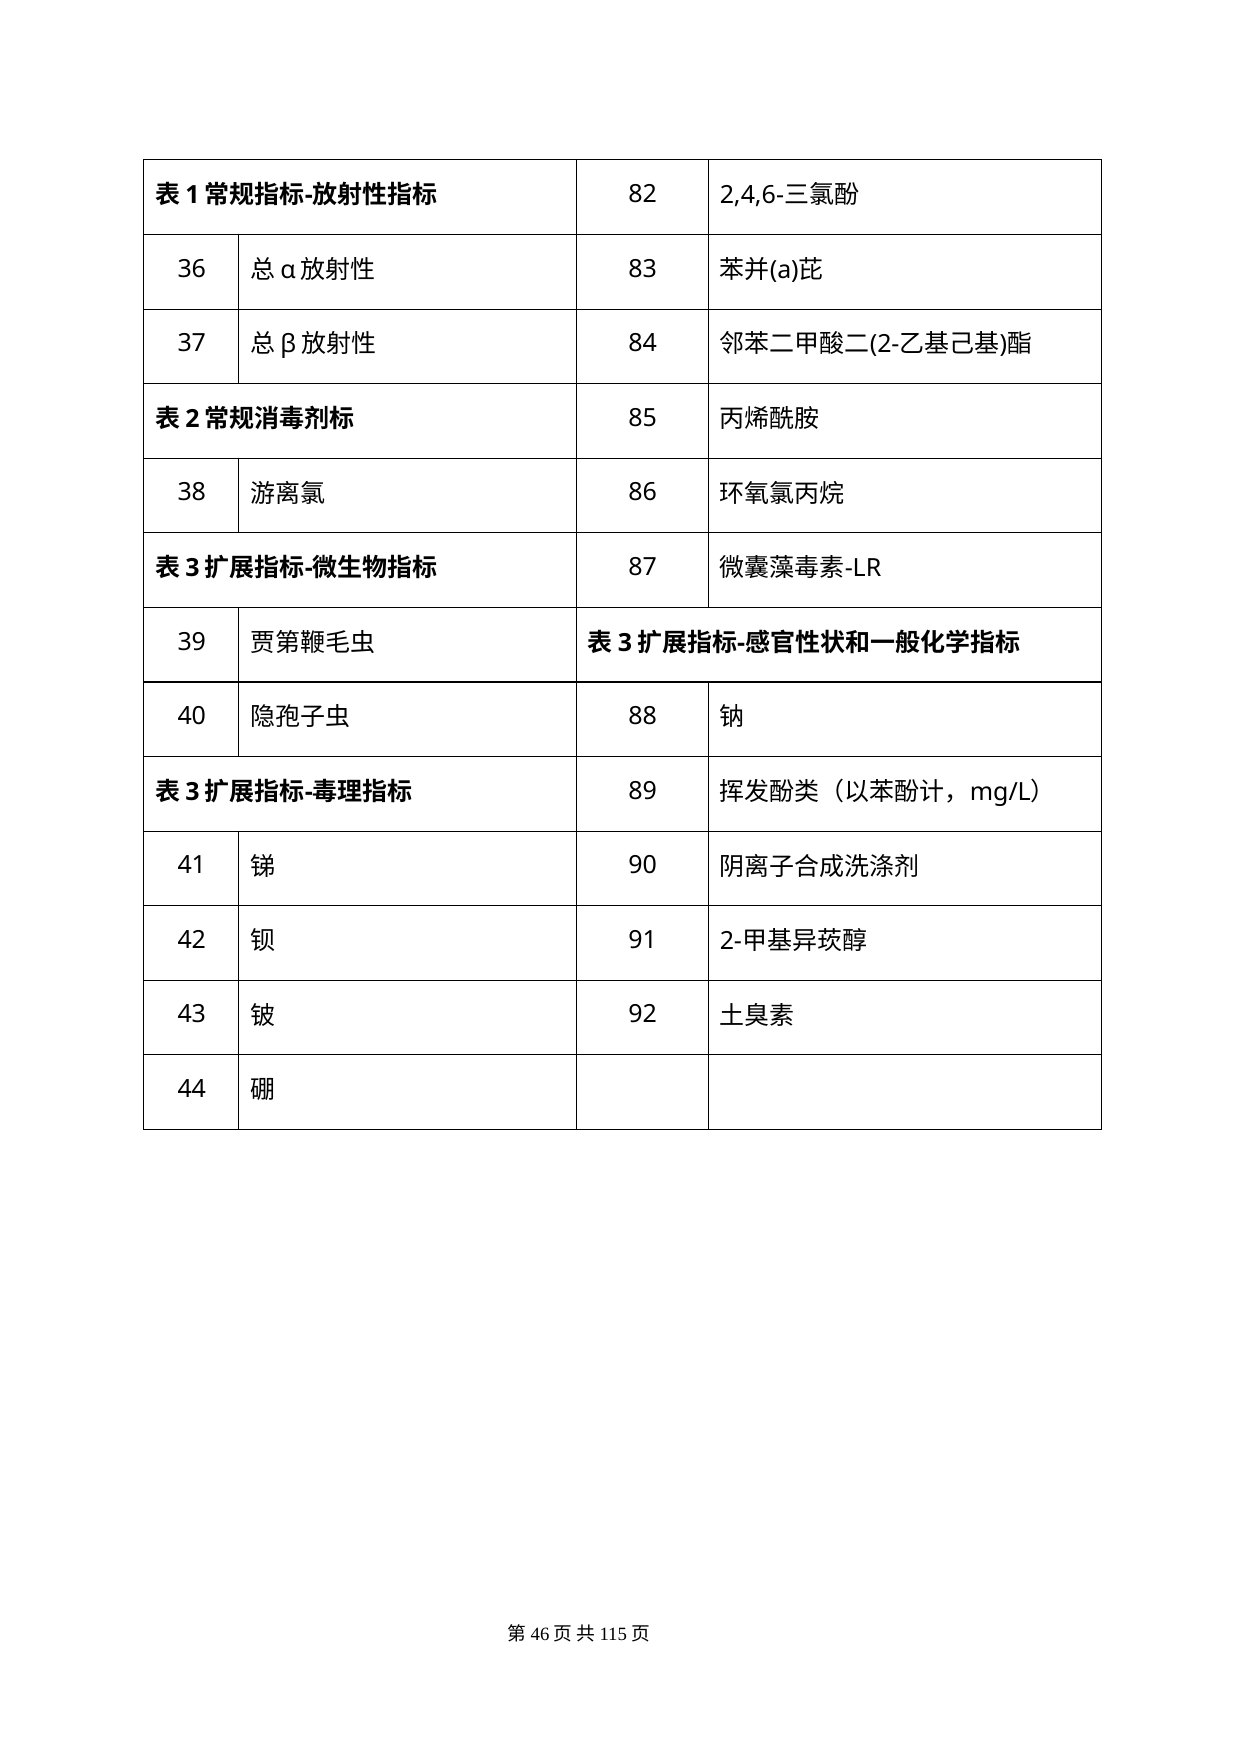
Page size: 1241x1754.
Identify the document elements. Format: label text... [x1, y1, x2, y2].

table_cell 微囊藻毒素-LR [709, 533, 1101, 607]
table_cell 41 [144, 832, 238, 905]
table_cell 91 [577, 906, 708, 980]
table_cell 37 [144, 310, 238, 383]
table_cell 92 [577, 981, 708, 1054]
table_cell 表3扩展指标-感官性状和一般化学指标 [577, 608, 1101, 681]
table_cell 84 [577, 310, 708, 383]
table_cell 40 [144, 683, 238, 756]
table_cell 阴离子合成洗涤剂 [709, 832, 1101, 905]
table_cell 挥发酚类（以苯酚计，mg/L） [709, 757, 1101, 831]
table_cell 表2常规消毒剂标 [144, 384, 576, 458]
table_cell 土臭素 [709, 981, 1101, 1054]
table_cell 环氧氯丙烷 [709, 459, 1101, 532]
table_cell 87 [577, 533, 708, 607]
table_cell 82 [577, 160, 708, 234]
table_cell 39 [144, 608, 238, 681]
table_cell 42 [144, 906, 238, 980]
table_cell 表3扩展指标-微生物指标 [144, 533, 576, 607]
table_cell 表3扩展指标-毒理指标 [144, 757, 576, 831]
table_cell 表1常规指标-放射性指标 [144, 160, 576, 234]
table_cell 总α放射性 [239, 235, 576, 308]
table_cell 88 [577, 683, 708, 756]
table_cell 丙烯酰胺 [709, 384, 1101, 458]
table_cell 钠 [709, 683, 1101, 756]
table_cell 铍 [239, 981, 576, 1054]
table_cell 86 [577, 459, 708, 532]
table_cell 44 [144, 1055, 238, 1129]
table_cell [577, 1055, 708, 1129]
table_cell 硼 [239, 1055, 576, 1129]
table_cell 90 [577, 832, 708, 905]
table_cell 邻苯二甲酸二(2-乙基己基)酯 [709, 310, 1101, 383]
table_cell 钡 [239, 906, 576, 980]
table_cell 游离氯 [239, 459, 576, 532]
table_cell 36 [144, 235, 238, 308]
table_cell 2-甲基异莰醇 [709, 906, 1101, 980]
table_cell 43 [144, 981, 238, 1054]
table_cell 总β放射性 [239, 310, 576, 383]
table_cell 锑 [239, 832, 576, 905]
table_cell 83 [577, 235, 708, 308]
table_cell 2,4,6-三氯酚 [709, 160, 1101, 234]
table_cell 89 [577, 757, 708, 831]
table_cell 贾第鞭毛虫 [239, 608, 576, 681]
table_cell 38 [144, 459, 238, 532]
table_cell 85 [577, 384, 708, 458]
table_cell [709, 1055, 1101, 1129]
table_cell 苯并(a)芘 [709, 235, 1101, 308]
table_cell 隐孢子虫 [239, 683, 576, 756]
